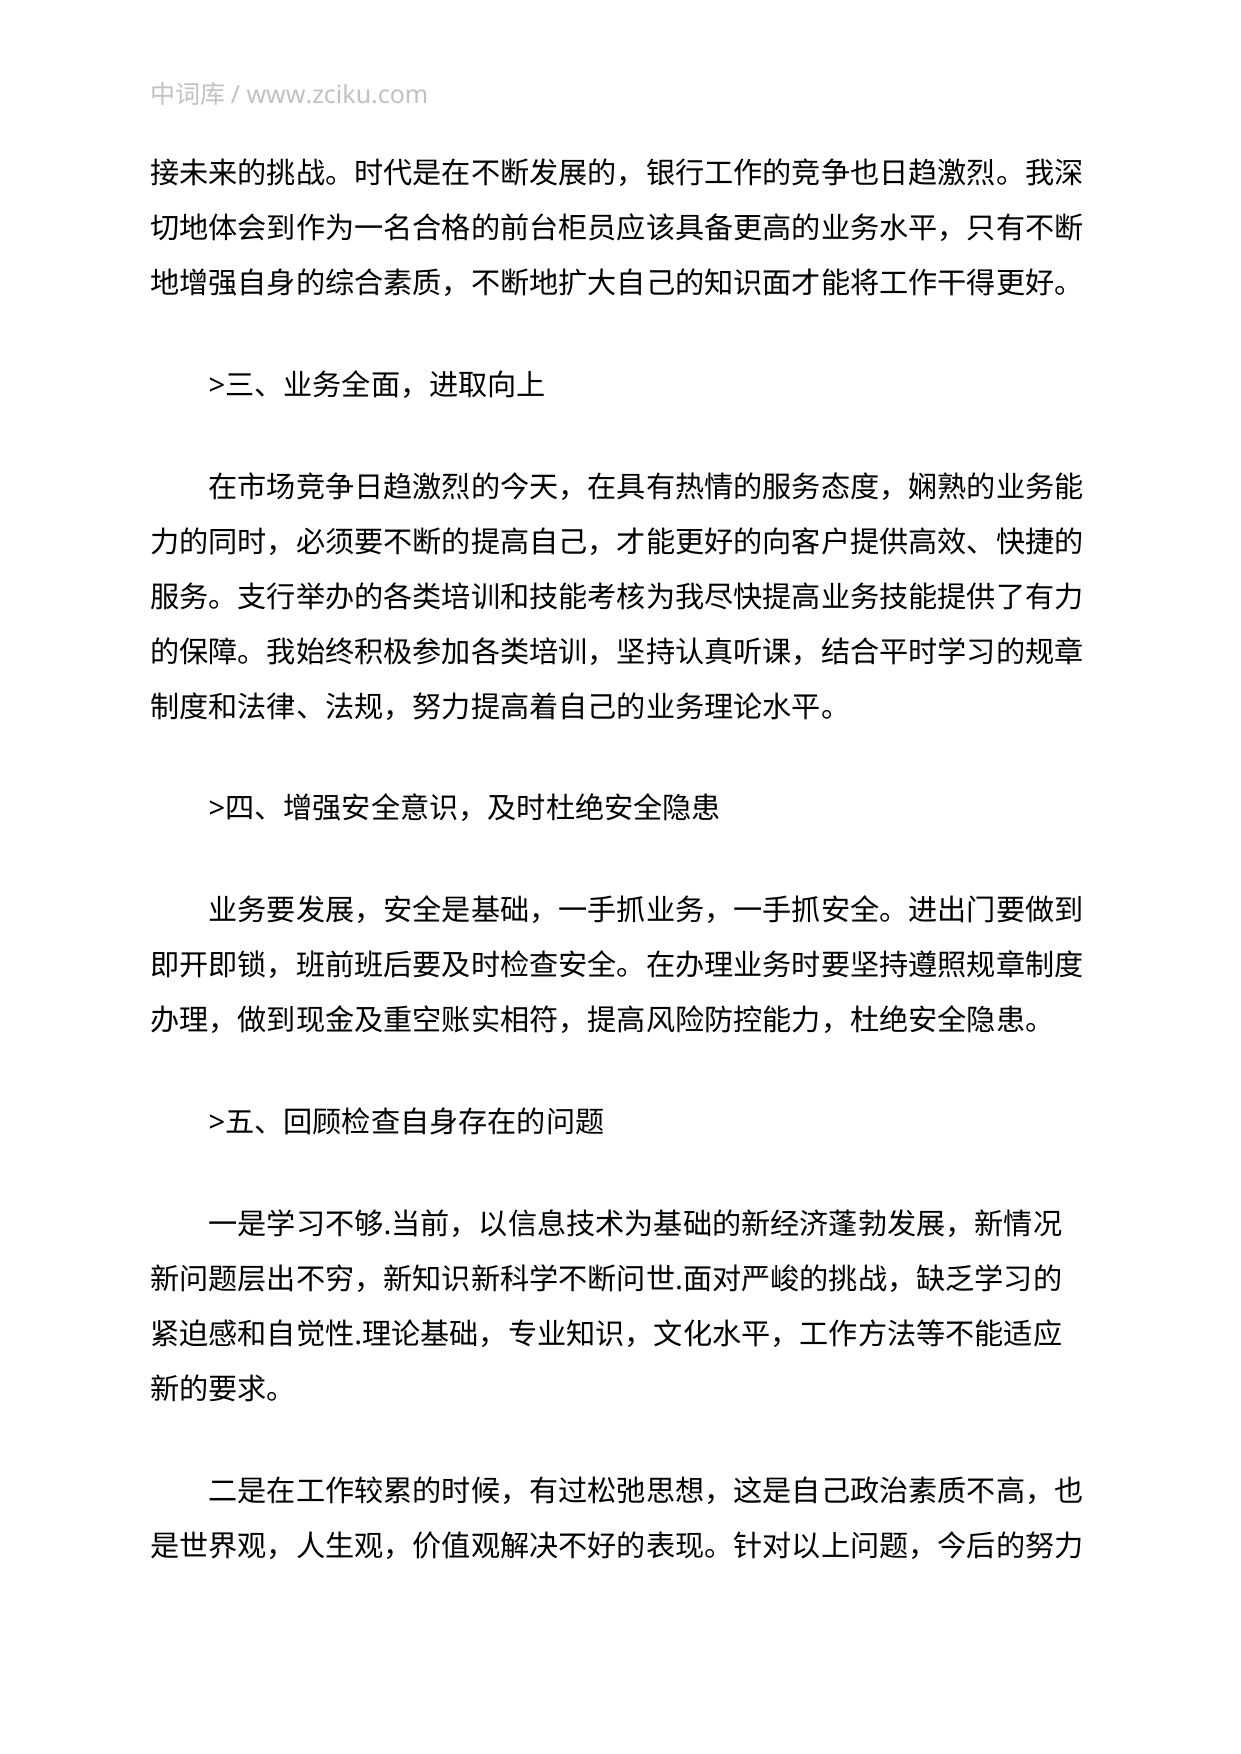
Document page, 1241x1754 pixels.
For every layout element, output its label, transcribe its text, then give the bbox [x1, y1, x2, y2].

text 一是学习不够.当前，以信息技术为基础的新经济蓬勃发展，新情况新问题层出不穷，新知识新科学不断问世.面对严峻的挑战，缺乏学习的紧迫感和自觉性.理论基础，专业知识，文化水平，工作方法等不能适应新的要求。 [150, 1200, 1090, 1408]
text 业务要发展，安全是基础，一手抓业务，一手抓安全。进出门要做到即开即锁，班前班后要及时检查安全。在办理业务时要坚持遵照规章制度办理，做到现金及重空账实相符，提高风险防控能力，杜绝安全隐患。 [150, 887, 1090, 1039]
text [150, 150, 1090, 302]
text 在市场竞争日趋激烈的今天，在具有热情的服务态度，娴熟的业务能力的同时，必须要不断的提高自己，才能更好的向客户提供高效、快捷的服务。支行举办的各类培训和技能考核为我尽快提高业务技能提供了有力的保障。我始终积极参加各类培训，坚持认真听课，结合平时学习的规章制度和法律、法规，努力提高着自己的业务理论水平。 [150, 463, 1090, 725]
text >五、回顾检查自身存在的问题 [150, 1098, 1090, 1141]
text >三、业务全面，进取向上 [150, 362, 1090, 404]
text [150, 1467, 1090, 1564]
text >四、增强安全意识，及时杜绝安全隐患 [150, 785, 1090, 827]
